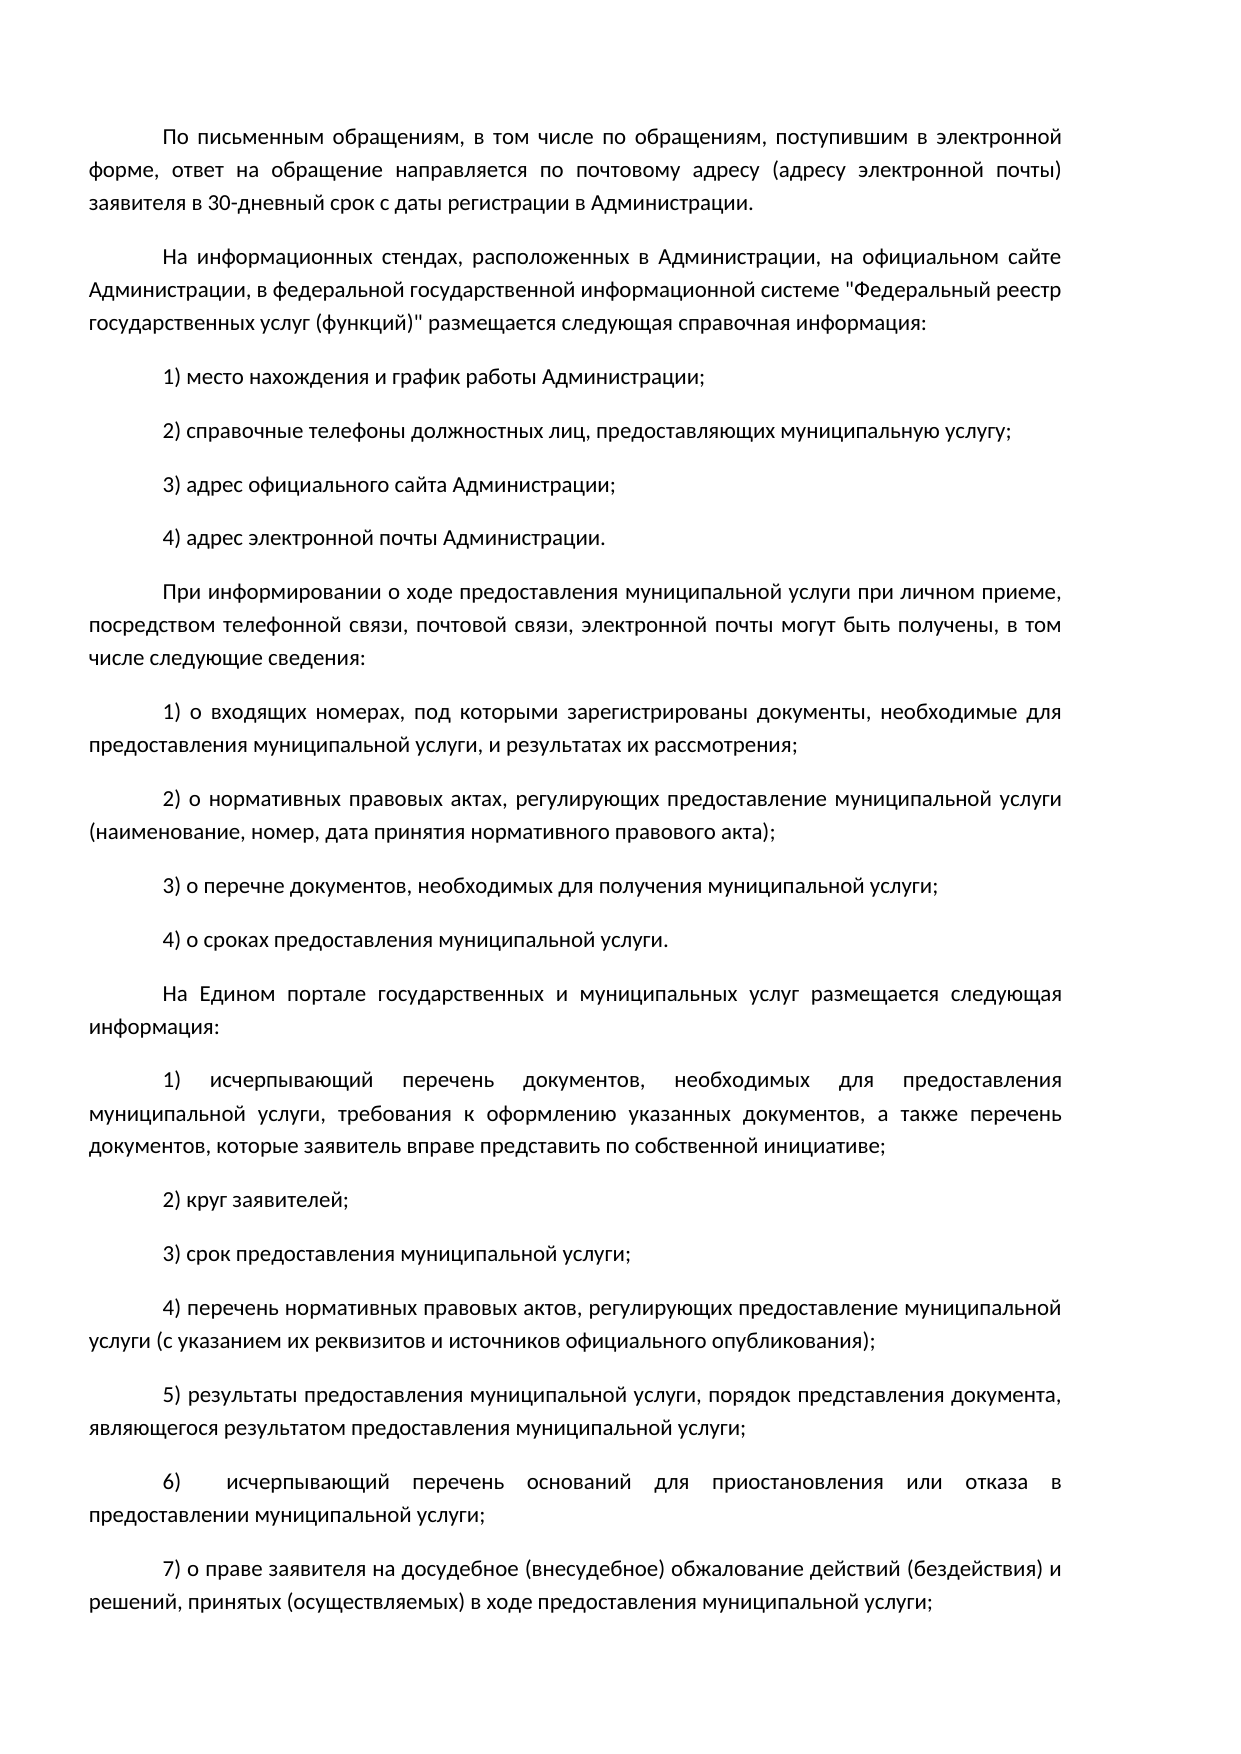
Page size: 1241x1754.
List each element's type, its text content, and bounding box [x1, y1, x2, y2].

text 3) о перечне документов, необходимых для получения муниципальной услуги; [88, 867, 1063, 900]
text 6) исчерпывающий перечень оснований для приостановления или отказа в предоставлении муниципальной услуги; [88, 1463, 1063, 1529]
text 1) исчерпывающий перечень документов, необходимых для предоставления муниципальной услуги, требования к оформлению указанных документов, а также перечень документов, которые заявитель вправе представить по собственной инициативе; [88, 1062, 1063, 1161]
text 2) справочные телефоны должностных лиц, предоставляющих муниципальную услугу; [88, 412, 1063, 445]
text 2) круг заявителей; [88, 1181, 1063, 1214]
text 2) о нормативных правовых актах, регулирующих предоставление муниципальной услуги (наименование, номер, дата принятия нормативного правового акта); [88, 780, 1063, 846]
text На информационных стендах, расположенных в Администрации, на официальном сайте Администрации, в федеральной государственной информационной системе "Федеральный реестр государственных услуг (функций)" размещается следующая справочная информация: [88, 238, 1063, 337]
text 3) адрес официального сайта Администрации; [88, 466, 1063, 499]
text 5) результаты предоставления муниципальной услуги, порядок представления документа, являющегося результатом предоставления муниципальной услуги; [88, 1376, 1063, 1442]
text 4) о сроках предоставления муниципальной услуги. [88, 921, 1063, 954]
text 1) о входящих номерах, под которыми зарегистрированы документы, необходимые для предоставления муниципальной услуги, и результатах их рассмотрения; [88, 693, 1063, 759]
text При информировании о ходе предоставления муниципальной услуги при личном приеме, посредством телефонной связи, почтовой связи, электронной почты могут быть получены, в том числе следующие сведения: [88, 573, 1063, 672]
text По письменным обращениям, в том числе по обращениям, поступившим в электронной форме, ответ на обращение направляется по почтовому адресу (адресу электронной почты) заявителя в 30-дневный срок с даты регистрации в Администрации. [88, 118, 1063, 217]
text 4) адрес электронной почты Администрации. [88, 519, 1063, 552]
text 3) срок предоставления муниципальной услуги; [88, 1235, 1063, 1268]
text 4) перечень нормативных правовых актов, регулирующих предоставление муниципальной услуги (с указанием их реквизитов и источников официального опубликования); [88, 1289, 1063, 1355]
text 7) о праве заявителя на досудебное (внесудебное) обжалование действий (бездействия) и решений, принятых (осуществляемых) в ходе предоставления муниципальной услуги; [88, 1550, 1063, 1616]
text 1) место нахождения и график работы Администрации; [88, 358, 1063, 391]
text На Едином портале государственных и муниципальных услуг размещается следующая информация: [88, 975, 1063, 1041]
